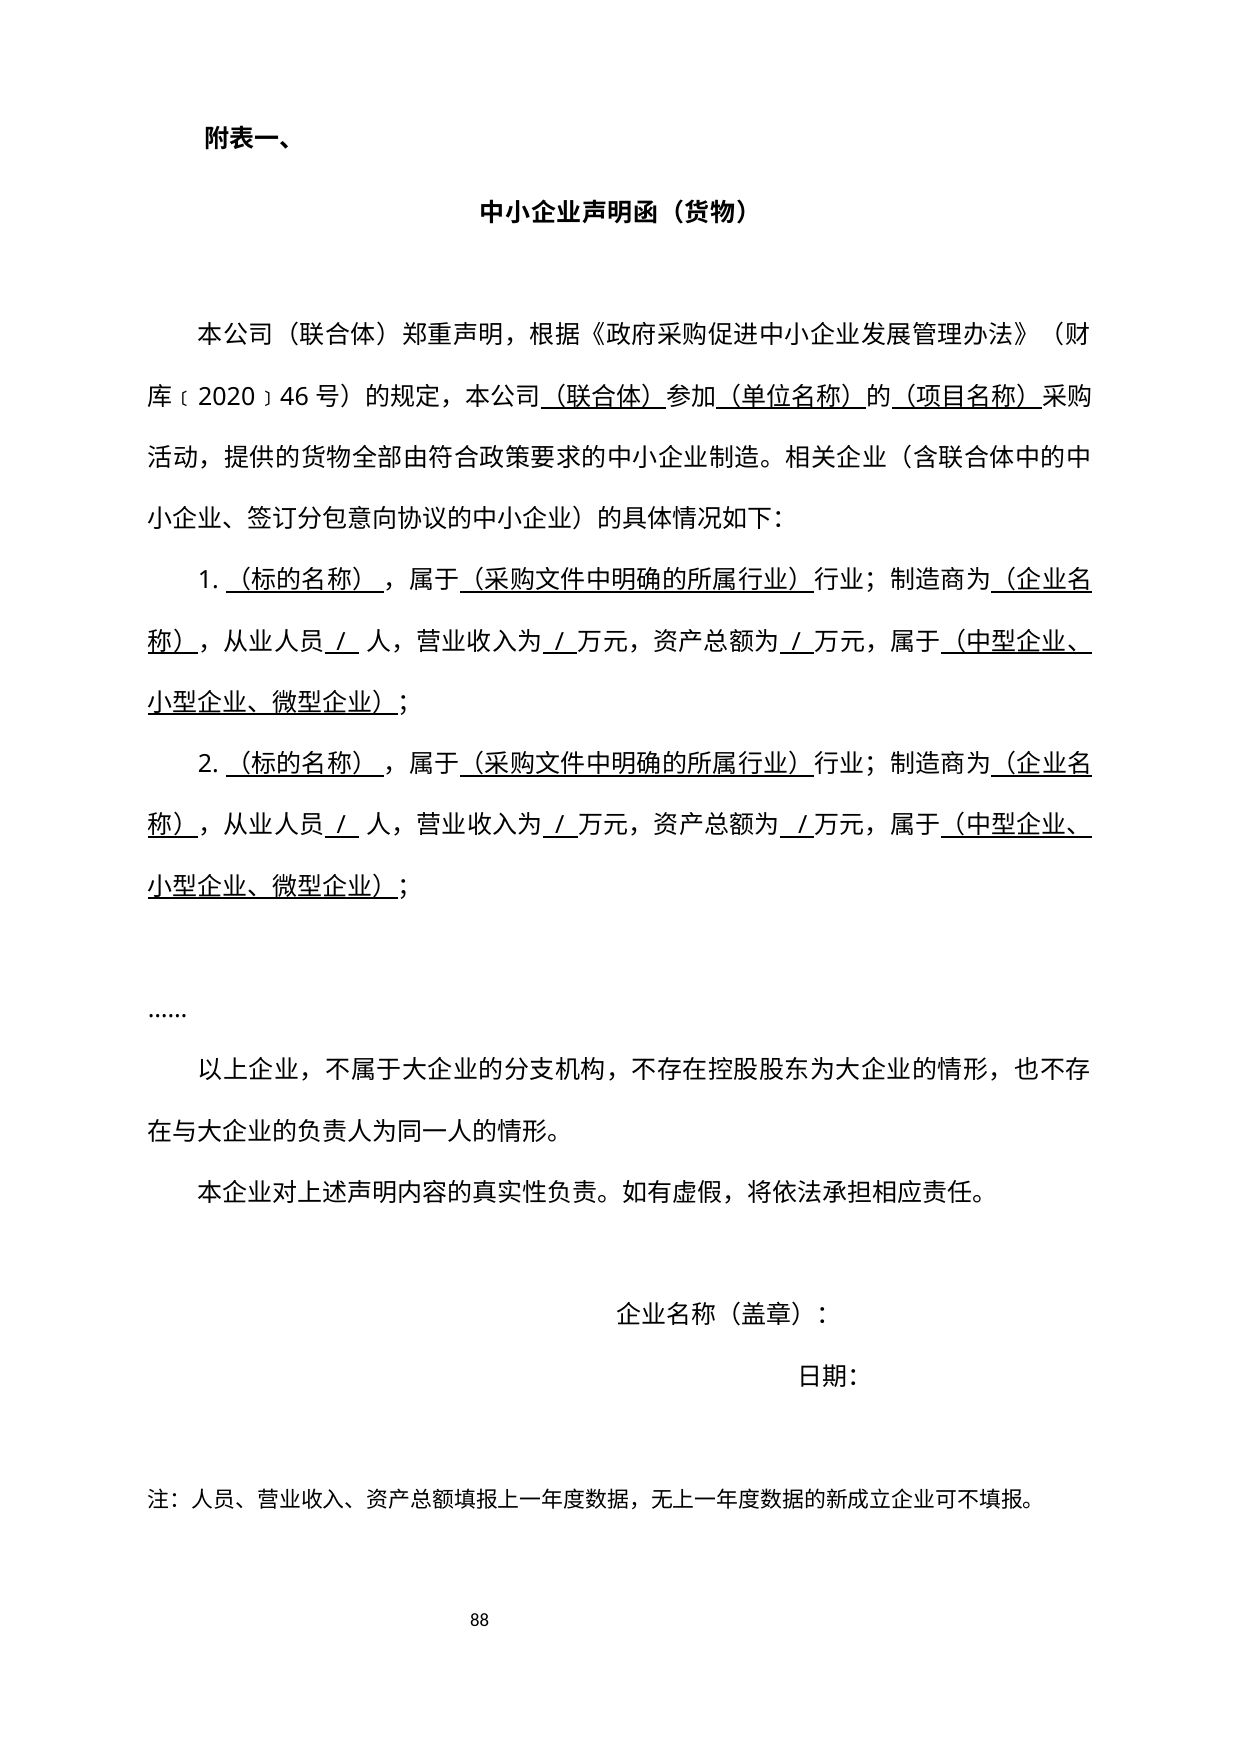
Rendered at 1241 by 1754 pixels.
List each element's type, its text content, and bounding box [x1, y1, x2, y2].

text 1. （标的名称） ，属于（采购文件中明确的所属行业）行业；制造商为（企业名称），从业人员 / 人，营业收入为 / 万元，资产总额为 / 万元，属于（中型企业、小型企业、微型企业）； [148, 540, 1092, 724]
text 日期： [148, 1336, 1042, 1397]
text 注：人员、营业收入、资产总额填报上一年度数据，无上一年度数据的新成立企业可不填报。 [148, 1459, 1092, 1520]
text 2. （标的名称） ，属于（采购文件中明确的所属行业）行业；制造商为（企业名称），从业人员 / 人，营业收入为 / 万元，资产总额为 / 万元，属于（中型企业、小型企业、微型企业）； [148, 724, 1092, 907]
text 以上企业，不属于大企业的分支机构，不存在控股股东为大企业的情形，也不存在与大企业的负责人为同一人的情形。 [148, 1030, 1092, 1152]
text 企业名称（盖章）： [148, 1275, 1042, 1336]
text 中小企业声明函（货物） [148, 172, 1092, 234]
text 附表一、 [148, 118, 1092, 154]
text 本公司（联合体）郑重声明，根据《政府采购促进中小企业发展管理办法》（财库﹝2020﹞46 号）的规定，本公司（联合体）参加（单位名称）的（项目名称）采购活动，提供的货物全部由符合政策要求的中小企业制造。相关企业（含联合体中的中小企业、签订分包意向协议的中小企业）的具体情况如下： [148, 295, 1092, 540]
text 本企业对上述声明内容的真实性负责。如有虚假，将依法承担相应责任。 [148, 1152, 1092, 1214]
text …… [148, 969, 1092, 1030]
